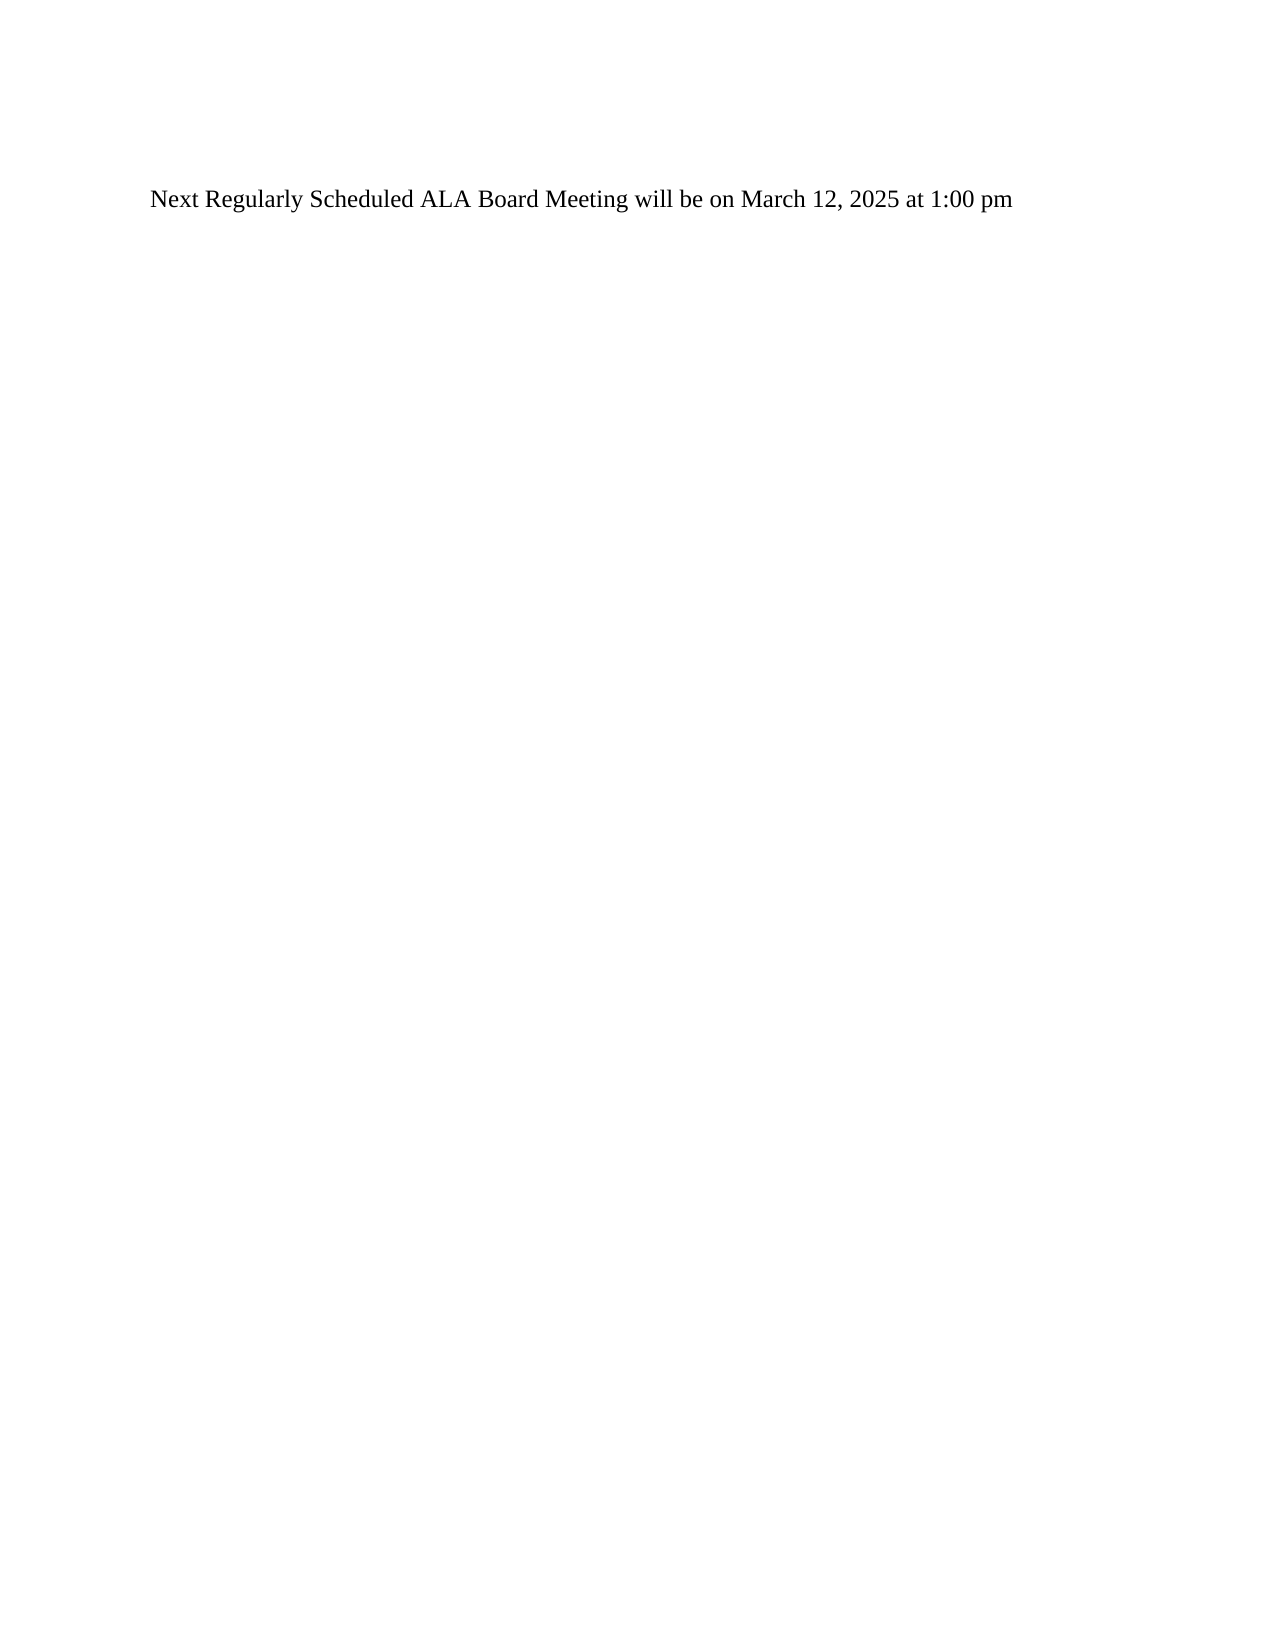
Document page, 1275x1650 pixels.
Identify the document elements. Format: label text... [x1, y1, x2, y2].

text Next Regularly Scheduled ALA Board Meeting will be on March 12, 2025 at 1:00 pm [150, 189, 1125, 212]
